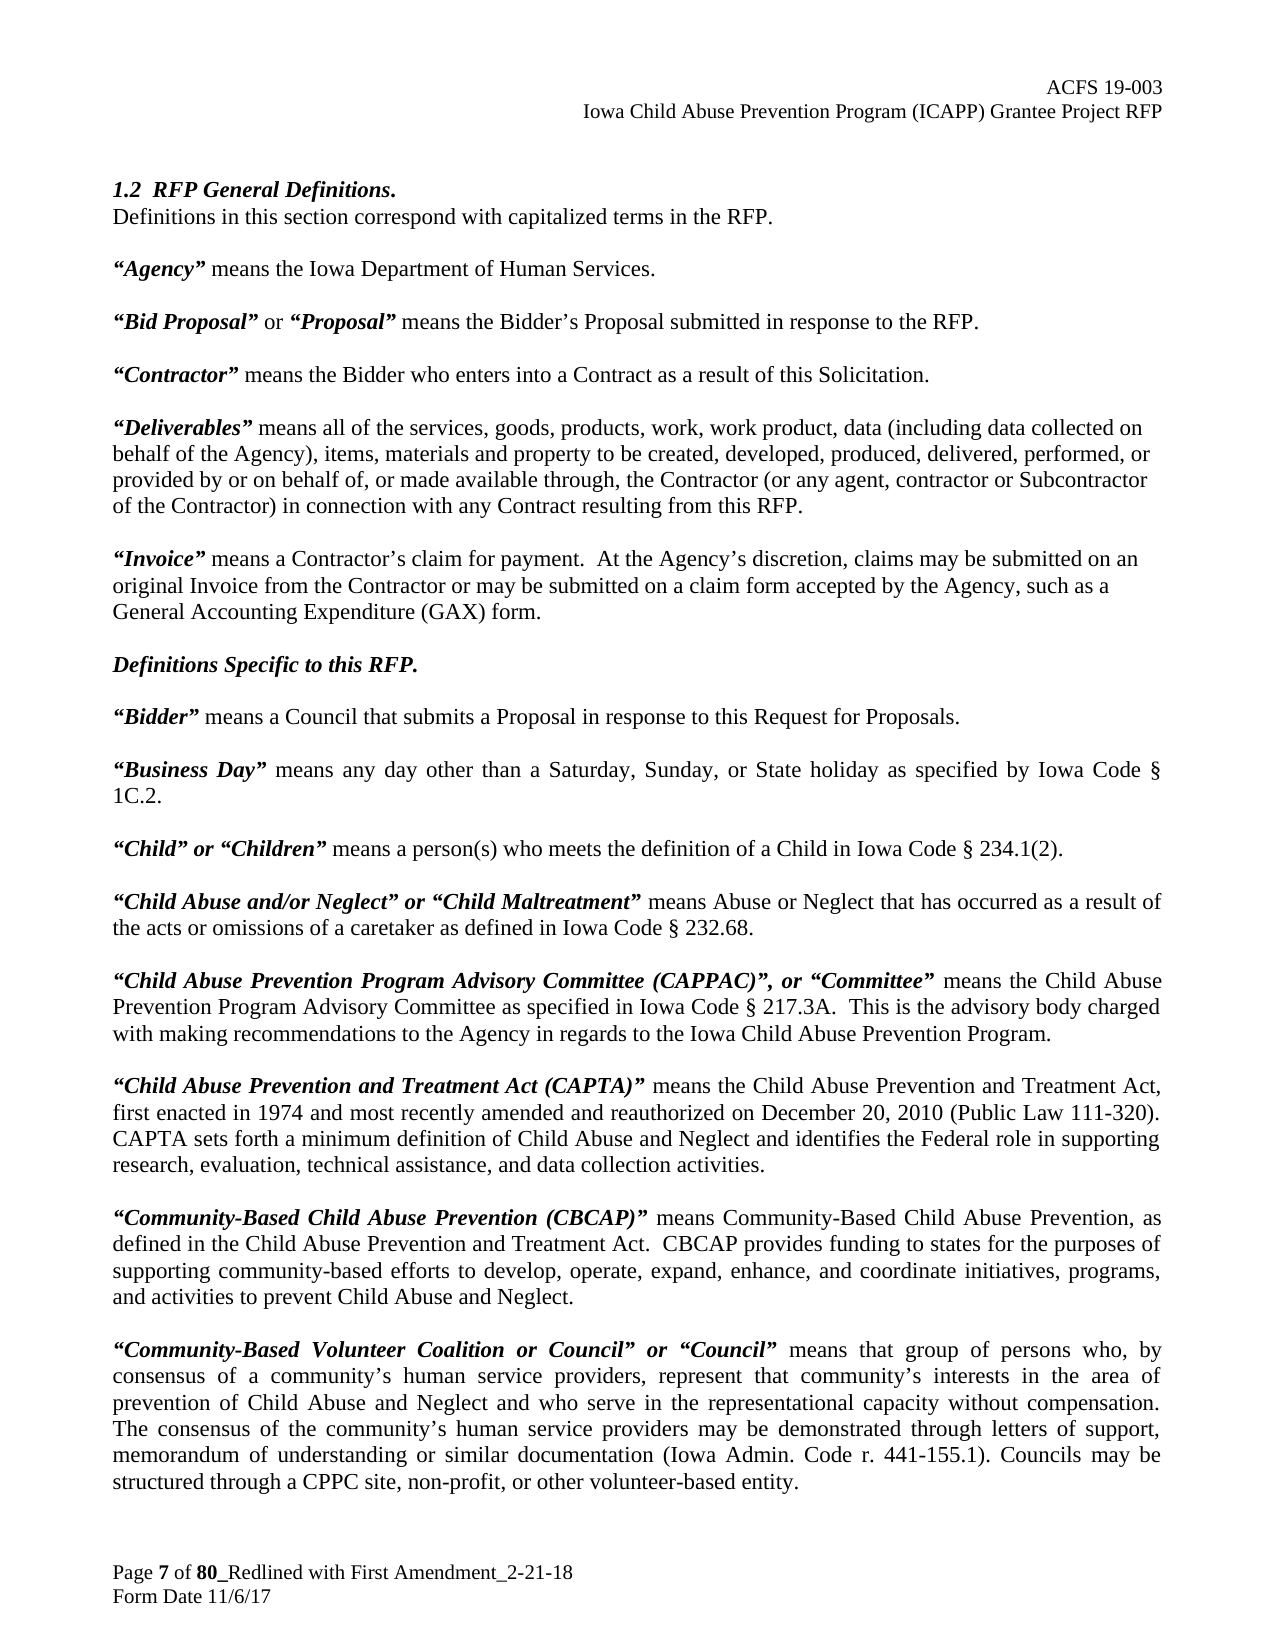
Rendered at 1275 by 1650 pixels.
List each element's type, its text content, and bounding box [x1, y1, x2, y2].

text “Child Abuse and/or Neglect” or “Child Maltreatment” means Abuse or Neglect that has occurred as a result of the acts or omissions of a caretaker as defined in Iowa Code § 232.68. [112, 888, 1162, 941]
text “Community-Based Volunteer Coalition or Council” or “Council” means that group of persons who, by consensus of a community’s human service providers, represent that community’s interests in the area of prevention of Child Abuse and Neglect and who serve in the representational capacity without compensation. The consensus of the community’s human service providers may be demonstrated through letters of support, memorandum of understanding or similar documentation (Iowa Admin. Code r. 441-155.1). Councils may be structured through a CPPC site, non-profit, or other volunteer-based entity. [112, 1336, 1162, 1494]
text “Contractor” means the Bidder who enters into a Contract as a result of this Solicitation. [112, 361, 1162, 387]
text “Bid Proposal” or “Proposal” means the Bidder’s Proposal submitted in response to the RFP. [112, 308, 1162, 334]
text “Child” or “Children” means a person(s) who meets the definition of a Child in Iowa Code § 234.1(2). [112, 835, 1162, 862]
text “Invoice” means a Contractor’s claim for payment. At the Agency’s discretion, claims may be submitted on an original Invoice from the Contractor or may be submitted on a claim form accepted by the Agency, such as a General Accounting Expenditure (GAX) form. [112, 545, 1162, 624]
text 1.2 RFP General Definitions. [112, 176, 1162, 203]
text “Business Day” means any day other than a Saturday, Sunday, or State holiday as specified by Iowa Code § 1C.2. [112, 756, 1162, 809]
text “Deliverables” means all of the services, goods, products, work, work product, data (including data collected on behalf of the Agency), items, materials and property to be created, developed, produced, delivered, performed, or provided by or on behalf of, or made available through, the Contractor (or any agent, contractor or Subcontractor of the Contractor) in connection with any Contract resulting from this RFP. [112, 413, 1162, 519]
text “Community-Based Child Abuse Prevention (CBCAP)” means Community-Based Child Abuse Prevention, as defined in the Child Abuse Prevention and Treatment Act. CBCAP provides funding to states for the purposes of supporting community-based efforts to develop, operate, expand, enhance, and coordinate initiatives, programs, and activities to prevent Child Abuse and Neglect. [112, 1204, 1162, 1309]
text “Child Abuse Prevention Program Advisory Committee (CAPPAC)”, or “Committee” means the Child Abuse Prevention Program Advisory Committee as specified in Iowa Code § 217.3A. This is the advisory body charged with making recommendations to the Agency in regards to the Iowa Child Abuse Prevention Program. [112, 967, 1162, 1046]
text “Child Abuse Prevention and Treatment Act (CAPTA)” means the Child Abuse Prevention and Treatment Act, first enacted in 1974 and most recently amended and reauthorized on December 20, 2010 (Public Law 111-320). CAPTA sets forth a minimum definition of Child Abuse and Neglect and identifies the Federal role in supporting research, evaluation, technical assistance, and data collection activities. [112, 1072, 1162, 1178]
text Definitions in this section correspond with capitalized terms in the RFP. [112, 203, 1162, 229]
text Definitions Specific to this RFP. [112, 651, 1162, 677]
text “Bidder” means a Council that submits a Proposal in response to this Request for Proposals. [112, 703, 1162, 730]
text “Agency” means the Iowa Department of Human Services. [112, 255, 1162, 282]
